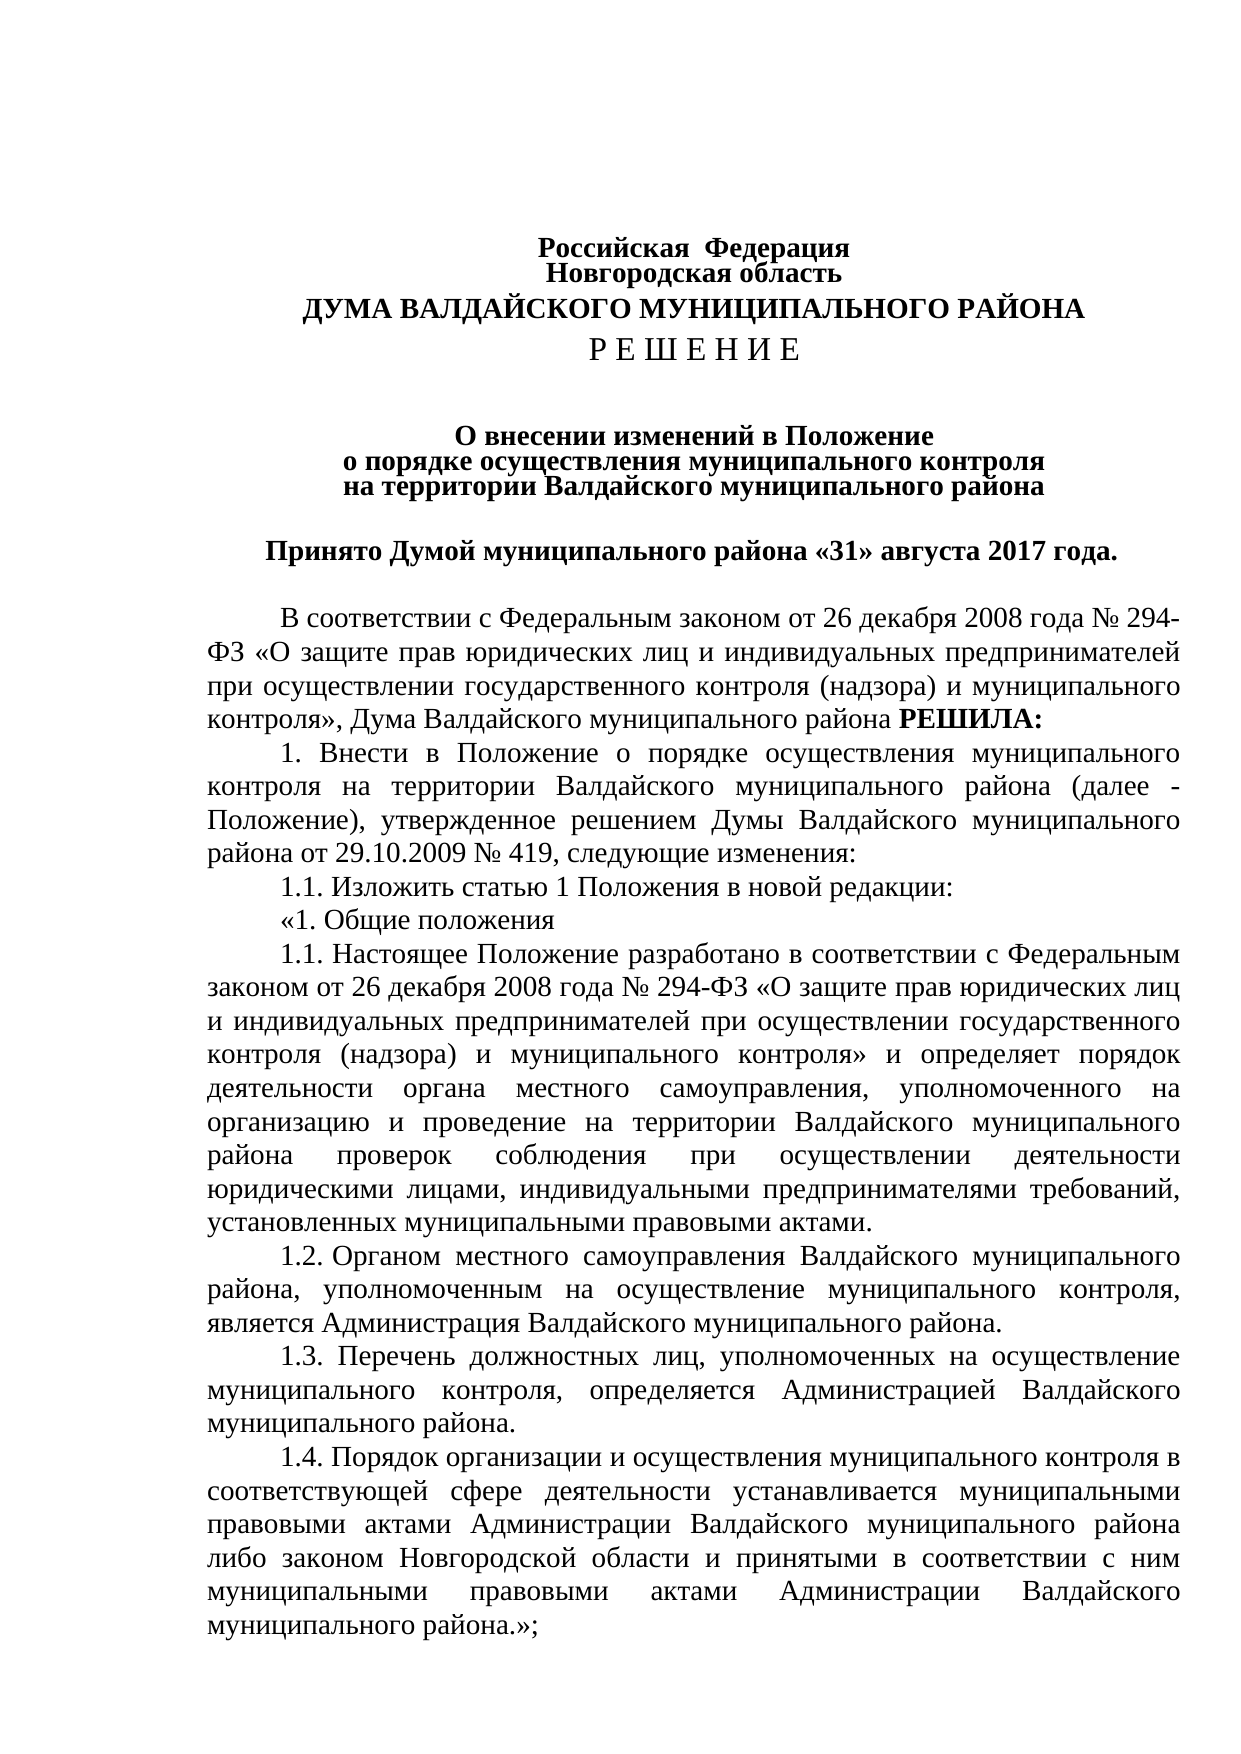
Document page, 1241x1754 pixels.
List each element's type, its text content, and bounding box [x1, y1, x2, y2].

text 1. Внести в Положение о порядке осуществления муниципального контроля на территории Валдайского муниципального района (далее - Положение), утвержденное решением Думы Валдайского муниципального района от 29.10.2009 № 419, следующие изменения: [207, 735, 1181, 869]
text 1.4. Порядок организации и осуществления муниципального контроля в соответствующей сфере деятельности устанавливается муниципальными правовыми актами Администрации Валдайского муниципального района либо законом Новгородской области и принятыми в соответствии с ним муниципальными правовыми актами Администрации Валдайского муниципального района.»; [207, 1439, 1181, 1640]
text О внесении изменений в Положение [207, 425, 1181, 450]
list Настоящее Положение разработано в соответствии с Федеральным законом от 26 декабря 2008 года № 294-ФЗ «О защите прав юридических лиц и индивидуальных предпринимателей при осуществлении государственного контроля (надзора) и муниципального контроля» и определяет порядок деятельности органа местного самоуправления, уполномоченного на организацию и проведение на территории Валдайского муниципального района проверок соблюдения при осуществлении деятельности юридическими лицами, индивидуальными предпринимателями требований, установленных муниципальными правовыми актами. [207, 936, 1181, 1238]
text Российская Федерация [207, 237, 1181, 262]
text 1.1. Изложить статью 1 Положения в новой редакции: [207, 869, 1181, 902]
subtitle Р Е Ш Е Н И Е [207, 329, 1181, 367]
text «1. Общие положения [207, 902, 1181, 936]
list Органом местного самоуправления Валдайского муниципального района, уполномоченным на осуществление муниципального контроля, является Администрация Валдайского муниципального района. [207, 1238, 1181, 1338]
text 1.3. Перечень должностных лиц, уполномоченных на осуществление муниципального контроля, определяется Администрацией Валдайского муниципального района. [207, 1338, 1181, 1439]
text ДУМА ВАЛДАЙСКОГО МУНИЦИПАЛЬНОГО РАЙОНА [207, 291, 1181, 325]
text В соответствии с Федеральным законом от 26 декабря 2008 года № 294-ФЗ «О защите прав юридических лиц и индивидуальных предпринимателей при осуществлении государственного контроля (надзора) и муниципального контроля», Дума Валдайского муниципального района РЕШИЛА: [207, 601, 1181, 735]
text Принято Думой муниципального района «31» августа 2017 года. [207, 533, 1181, 567]
subtitle Новгородская область [207, 262, 1181, 287]
text о порядке осуществления муниципального контроля [207, 450, 1181, 475]
text на территории Валдайского муниципального района [207, 475, 1181, 500]
